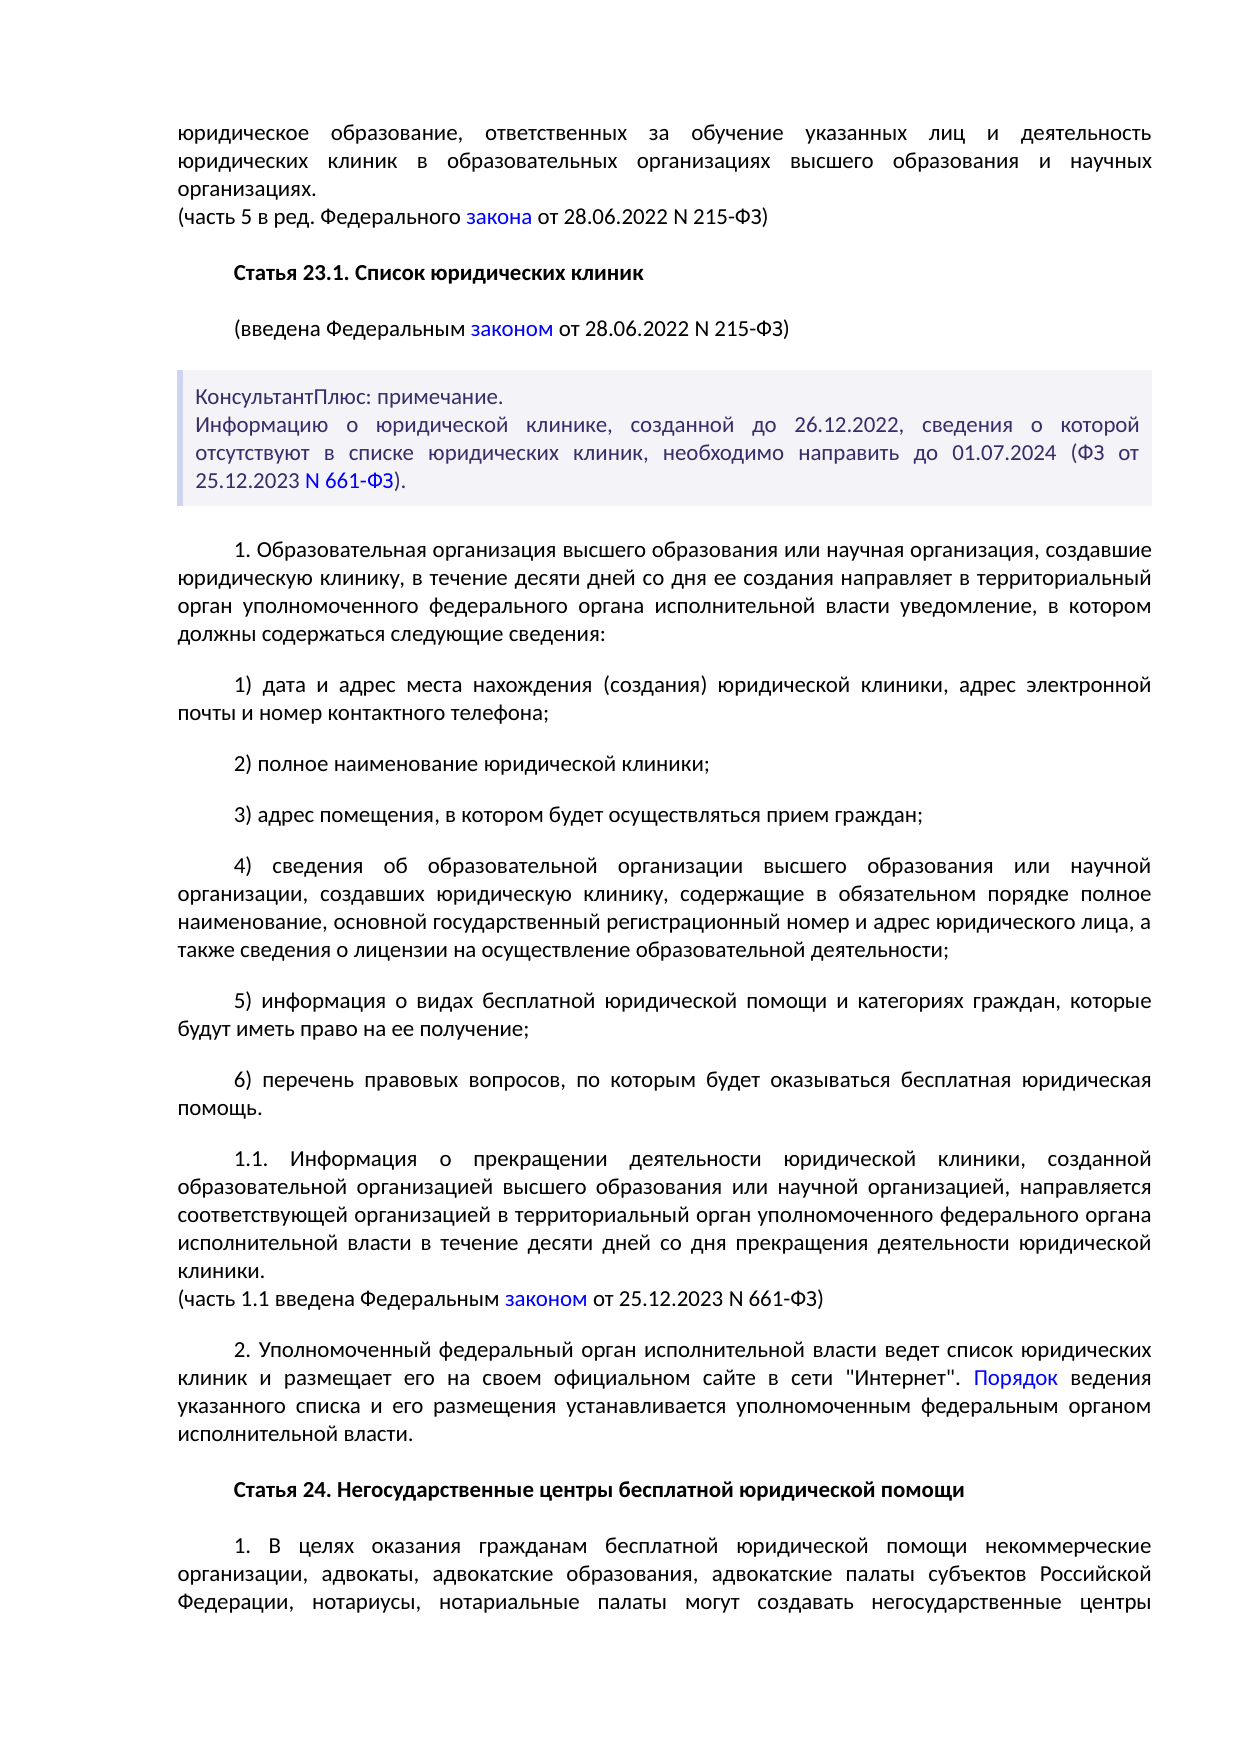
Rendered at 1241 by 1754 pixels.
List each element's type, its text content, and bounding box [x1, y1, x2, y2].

text 1) дата и адрес места нахождения (создания) юридической клиники, адрес электронной почты и номер контактного телефона; [177, 670, 1152, 726]
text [177, 118, 1152, 202]
text 1.1. Информация о прекращении деятельности юридической клиники, созданной образовательной организацией высшего образования или научной организацией, направляется соответствующей организацией в территориальный орган уполномоченного федерального органа исполнительной власти в течение десяти дней со дня прекращения деятельности юридической клиники. [177, 1144, 1152, 1284]
text 2) полное наименование юридической клиники; [177, 749, 1152, 777]
table_header [183, 370, 195, 506]
text 4) сведения об образовательной организации высшего образования или научной организации, создавших юридическую клинику, содержащие в обязательном порядке полное наименование, основной государственный регистрационный номер и адрес юридического лица, а также сведения о лицензии на осуществление образовательной деятельности; [177, 851, 1152, 963]
text 6) перечень правовых вопросов, по которым будет оказываться бесплатная юридическая помощь. [177, 1065, 1152, 1121]
text (часть 5 в ред. Федерального закона от 28.06.2022 N 215-ФЗ) [177, 202, 1152, 230]
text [177, 1531, 1152, 1615]
title Статья 24. Негосударственные центры бесплатной юридической помощи [177, 1475, 1152, 1503]
text 1. Образовательная организация высшего образования или научная организация, создавшие юридическую клинику, в течение десяти дней со дня ее создания направляет в территориальный орган уполномоченного федерального органа исполнительной власти уведомление, в котором должны содержаться следующие сведения: [177, 535, 1152, 647]
text 2. Уполномоченный федеральный орган исполнительной власти ведет список юридических клиник и размещает его на своем официальном сайте в сети "Интернет". Порядок ведения указанного списка и его размещения устанавливается уполномоченным федеральным органом исполнительной власти. [177, 1335, 1152, 1447]
table_header [1140, 370, 1152, 506]
table_header КонсультантПлюс: примечание. Информацию о юридической клинике, созданной до 26.12.2022, сведения о которой отсутствуют в списке юридических клиник, необходимо направить до 01.07.2024 (ФЗ от 25.12.2023 N 661-ФЗ). [195, 370, 1140, 506]
text (часть 1.1 введена Федеральным законом от 25.12.2023 N 661-ФЗ) [177, 1284, 1152, 1312]
text 3) адрес помещения, в котором будет осуществляться прием граждан; [177, 800, 1152, 828]
title Статья 23.1. Список юридических клиник [177, 258, 1152, 286]
text (введена Федеральным законом от 28.06.2022 N 215-ФЗ) [177, 314, 1152, 342]
table_header [177, 370, 183, 506]
text 5) информация о видах бесплатной юридической помощи и категориях граждан, которые будут иметь право на ее получение; [177, 986, 1152, 1042]
